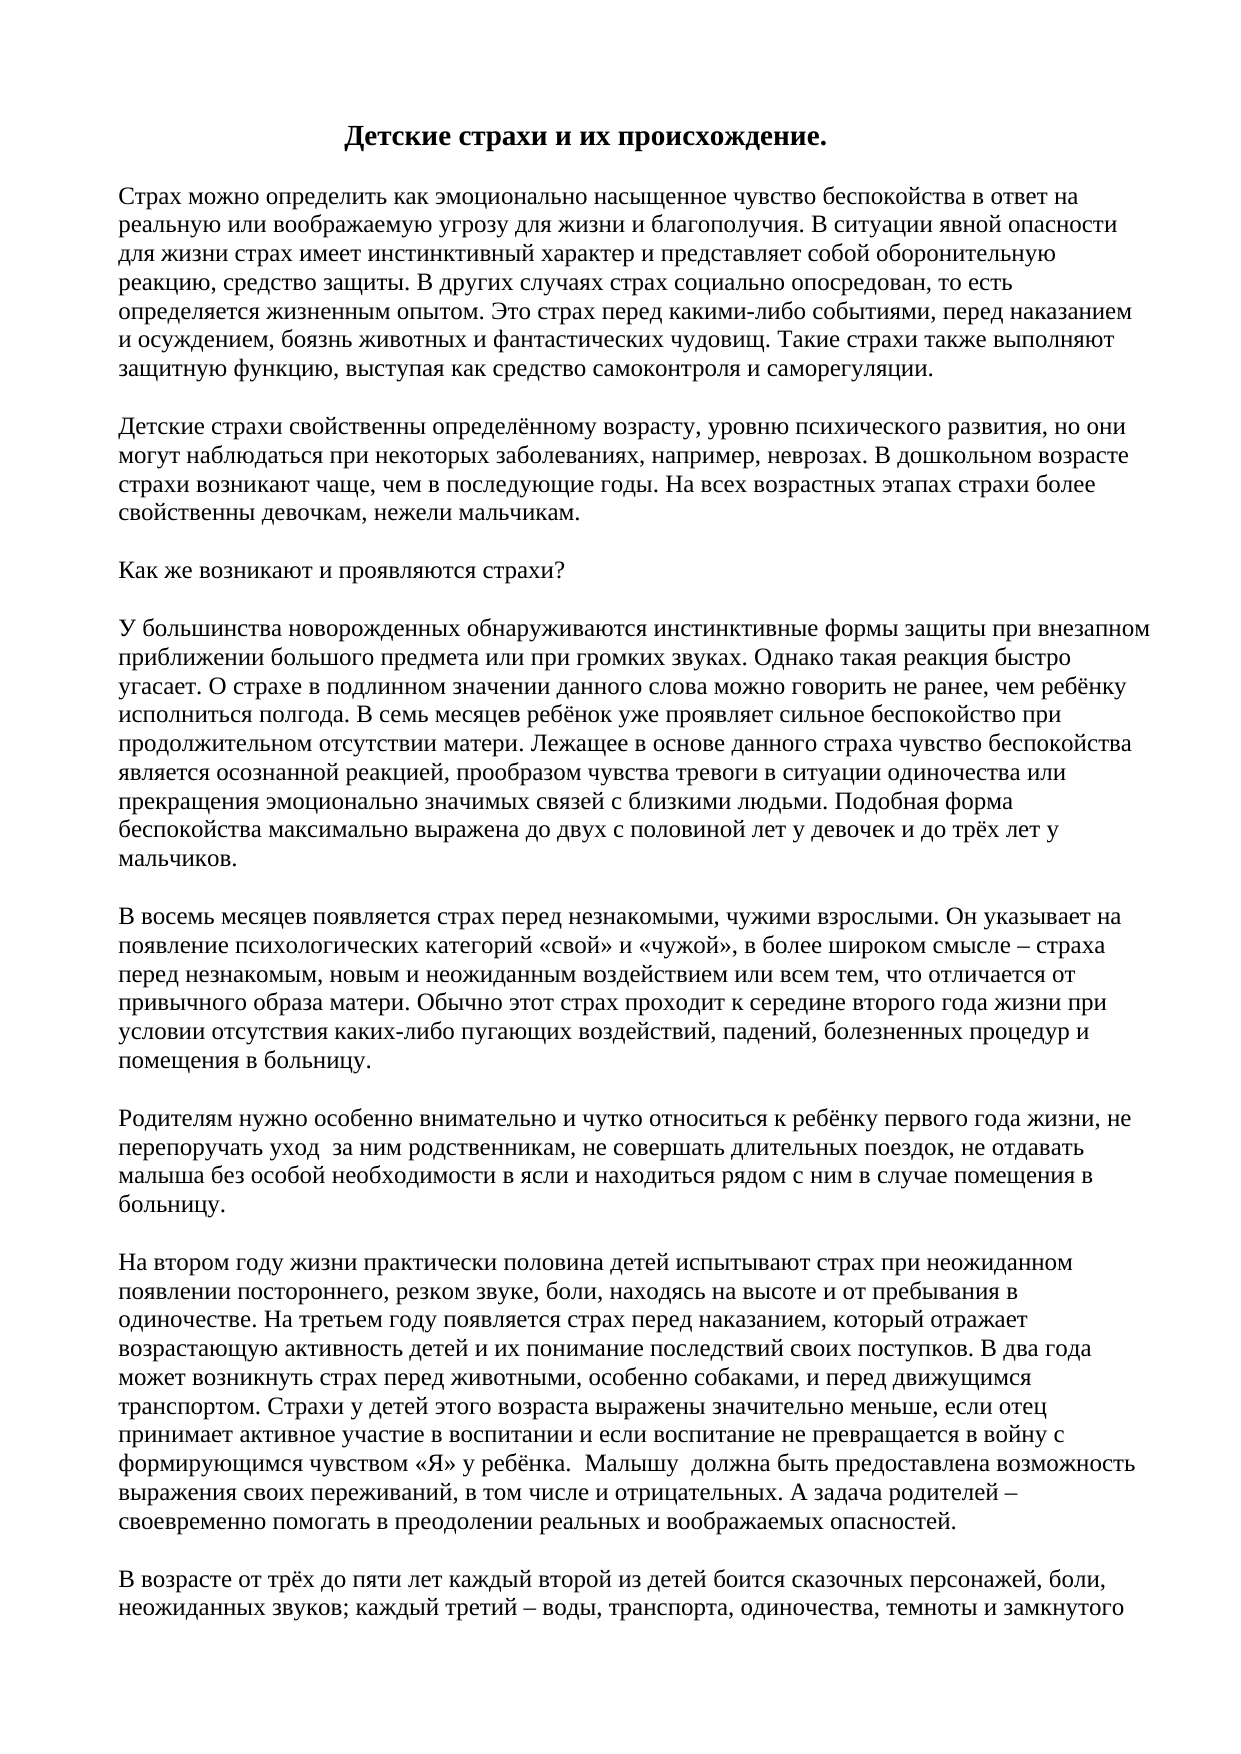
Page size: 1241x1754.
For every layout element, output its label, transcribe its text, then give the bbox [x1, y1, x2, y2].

text Как же возникают и проявляются страхи? [118, 555, 1152, 584]
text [118, 1564, 1152, 1621]
text В восемь месяцев появляется страх перед незнакомыми, чужими взрослыми. Он указывает на появление психологических категорий «свой» и «чужой», в более широком смысле – страха перед незнакомым, новым и неожиданным воздействием или всем тем, что отличается от привычного образа матери. Обычно этот страх проходит к середине второго года жизни при условии отсутствия каких-либо пугающих воздействий, падений, болезненных процедур и помещения в больницу. [118, 901, 1152, 1074]
text Родителям нужно особенно внимательно и чутко относиться к ребёнку первого года жизни, не перепоручать уход за ним родственникам, не совершать длительных поездок, не отдавать малыша без особой необходимости в ясли и находиться рядом с ним в случае помещения в больницу. [118, 1103, 1152, 1218]
text Детские страхи свойственны определённому возрасту, уровню психического развития, но они могут наблюдаться при некоторых заболеваниях, например, неврозах. В дошкольном возрасте страхи возникают чаще, чем в последующие годы. На всех возрастных этапах страхи более свойственны девочкам, нежели мальчикам. [118, 411, 1152, 526]
text Страх можно определить как эмоционально насыщенное чувство беспокойства в ответ на реальную или воображаемую угрозу для жизни и благополучия. В ситуации явной опасности для жизни страх имеет инстинктивный характер и представляет собой оборонительную реакцию, средство защиты. В других случаях страх социально опосредован, то есть определяется жизненным опытом. Это страх перед какими-либо событиями, перед наказанием и осуждением, боязнь животных и фантастических чудовищ. Такие страхи также выполняют защитную функцию, выступая как средство самоконтроля и саморегуляции. [118, 181, 1152, 382]
text Детские страхи и их происхождение. [118, 118, 1152, 152]
text На втором году жизни практически половина детей испытывают страх при неожиданном появлении постороннего, резком звуке, боли, находясь на высоте и от пребывания в одиночестве. На третьем году появляется страх перед наказанием, который отражает возрастающую активность детей и их понимание последствий своих поступков. В два года может возникнуть страх перед животными, особенно собаками, и перед движущимся транспортом. Страхи у детей этого возраста выражены значительно меньше, если отец принимает активное участие в воспитании и если воспитание не превращается в войну с формирующимся чувством «Я» у ребёнка. Малышу должна быть предоставлена возможность выражения своих переживаний, в том числе и отрицательных. А задача родителей – своевременно помогать в преодолении реальных и воображаемых опасностей. [118, 1247, 1152, 1534]
text У большинства новорожденных обнаруживаются инстинктивные формы защиты при внезапном приближении большого предмета или при громких звуках. Однако такая реакция быстро угасает. О страхе в подлинном значении данного слова можно говорить не ранее, чем ребёнку исполниться полгода. В семь месяцев ребёнок уже проявляет сильное беспокойство при продолжительном отсутствии матери. Лежащее в основе данного страха чувство беспокойства является осознанной реакцией, прообразом чувства тревоги в ситуации одиночества или прекращения эмоционально значимых связей с близкими людьми. Подобная форма беспокойства максимально выражена до двух с половиной лет у девочек и до трёх лет у мальчиков. [118, 613, 1152, 872]
